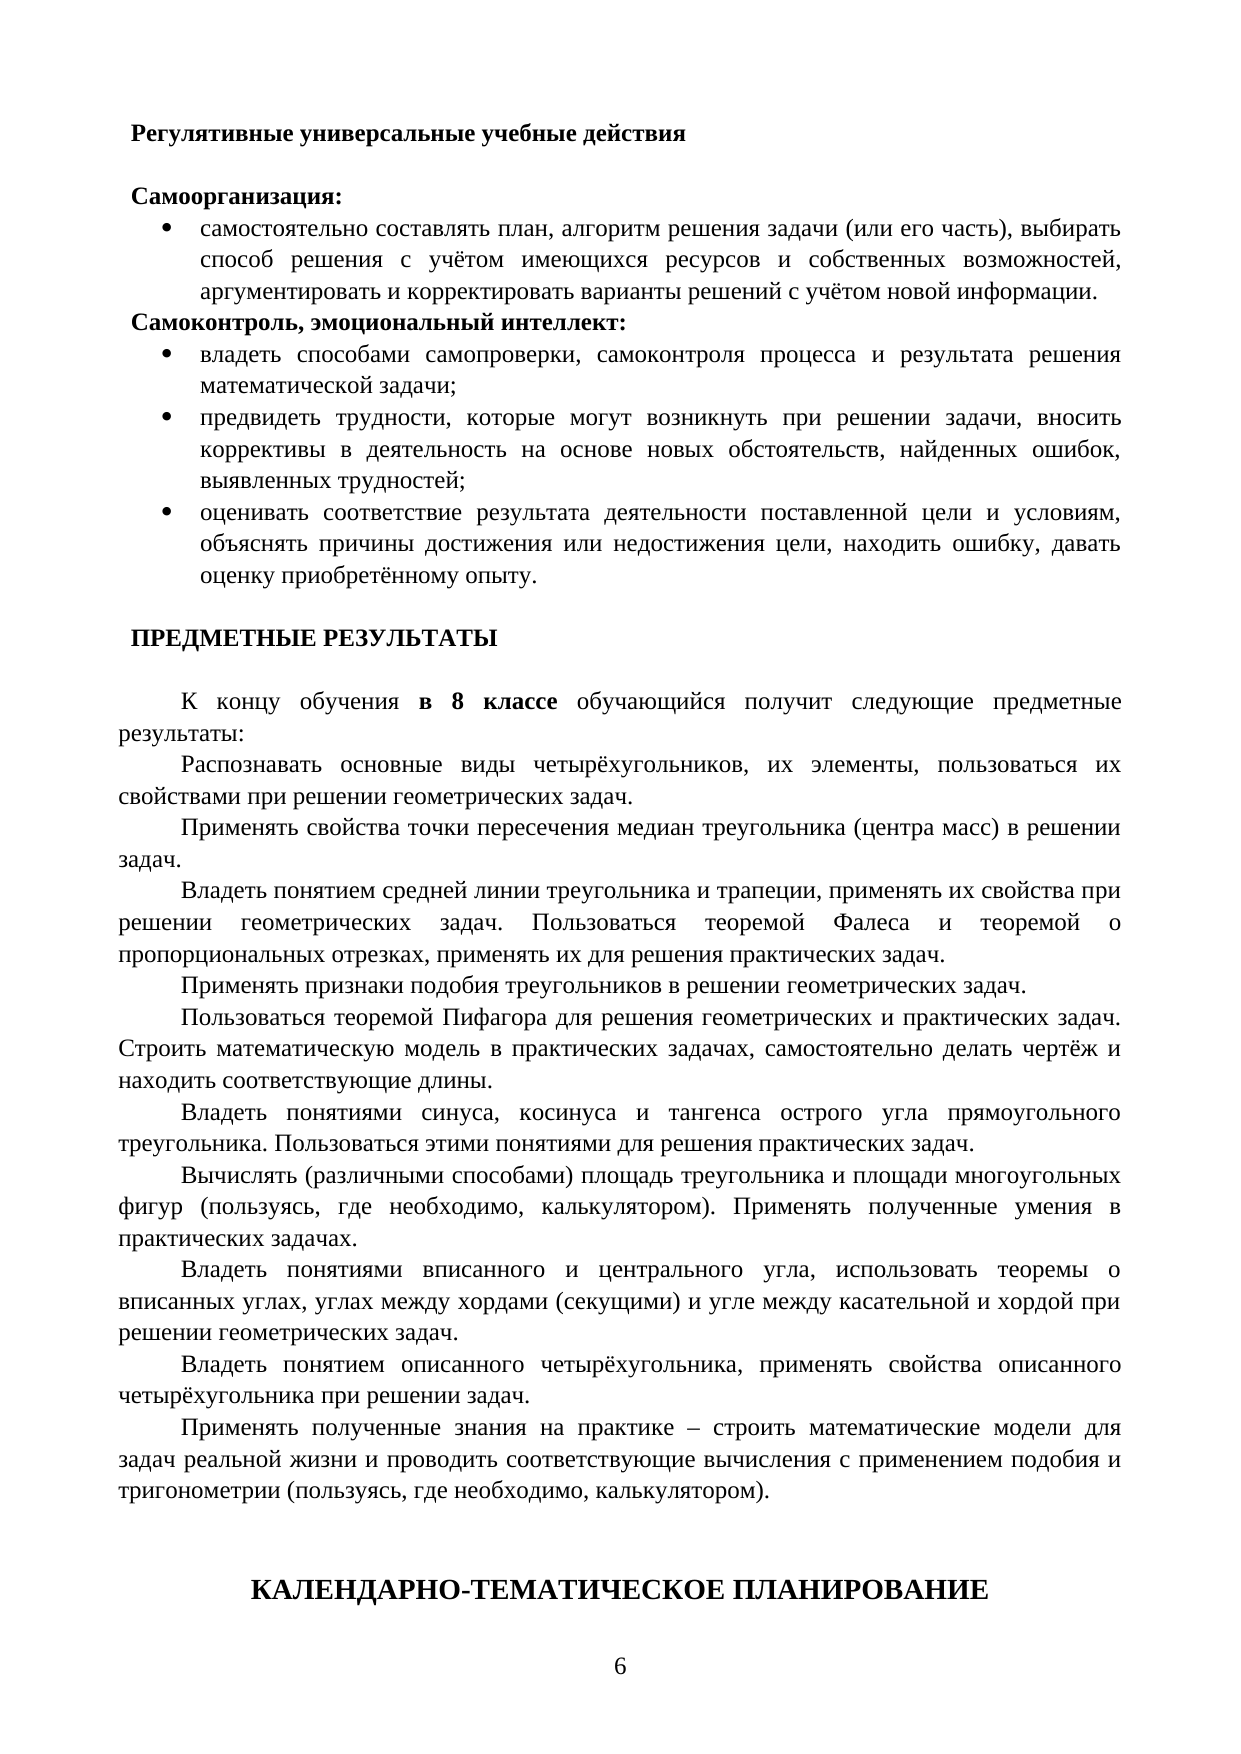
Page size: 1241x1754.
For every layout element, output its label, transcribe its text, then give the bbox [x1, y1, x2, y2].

text Применять полученные знания на практике – строить математические модели для задач реальной жизни и проводить соответствующие вычисления с применением подобия и тригонометрии (пользуясь, где необходимо, калькулятором). [118, 1412, 1122, 1504]
list оценивать соответствие результата деятельности поставленной цели и условиям, объяснять причины достижения или недостижения цели, находить ошибку, давать оценку приобретённому опыту. [162, 497, 1122, 589]
text Владеть понятиями синуса, косинуса и тангенса острого угла прямоугольного треугольника. Пользоваться этими понятиями для решения практических задач. [118, 1097, 1122, 1157]
text Вычислять (различными способами) площадь треугольника и площади многоугольных фигур (пользуясь, где необходимо, калькулятором). Применять полученные умения в практических задачах. [118, 1160, 1122, 1252]
text Самоорганизация: [131, 181, 1122, 210]
text Регулятивные универсальные учебные действия [131, 118, 1122, 147]
text Владеть понятием средней линии треугольника и трапеции, применять их свойства при решении геометрических задач. Пользоваться теоремой Фалеса и теоремой о пропорциональных отрезках, применять их для решения практических задач. [118, 876, 1122, 967]
text Пользоваться теоремой Пифагора для решения геометрических и практических задач. Строить математическую модель в практических задачах, самостоятельно делать чертёж и находить соответствующие длины. [118, 1002, 1122, 1094]
text К концу обучения в 8 классе обучающийся получит следующие предметные результаты: [118, 686, 1122, 747]
text Применять признаки подобия треугольников в решении геометрических задач. [118, 970, 1122, 999]
text Владеть понятиями вписанного и центрального угла, использовать теоремы о вписанных углах, углах между хордами (секущими) и угле между касательной и хордой при решении геометрических задач. [118, 1254, 1122, 1346]
text ПРЕДМЕТНЫЕ РЕЗУЛЬТАТЫ [131, 623, 1122, 652]
text КАЛЕНДАРНО-тематическое планирование [118, 1572, 1122, 1606]
text Самоконтроль, эмоциональный интеллект: [131, 307, 1122, 336]
list предвидеть трудности, которые могут возникнуть при решении задачи, вносить коррективы в деятельность на основе новых обстоятельств, найденных ошибок, выявленных трудностей; [162, 402, 1122, 494]
text Применять свойства точки пересечения медиан треугольника (центра масс) в решении задач. [118, 812, 1122, 873]
list владеть способами самопроверки, самоконтроля процесса и результата решения математической задачи; [162, 339, 1122, 399]
text Распознавать основные виды четырёхугольников, их элементы, пользоваться их свойствами при решении геометрических задач. [118, 749, 1122, 810]
list самостоятельно составлять план, алгоритм решения задачи (или его часть), выбирать способ решения с учётом имеющихся ресурсов и собственных возможностей, аргументировать и корректировать варианты решений с учётом новой информации. [162, 213, 1122, 305]
text Владеть понятием описанного четырёхугольника, применять свойства описанного четырёхугольника при решении задач. [118, 1349, 1122, 1409]
